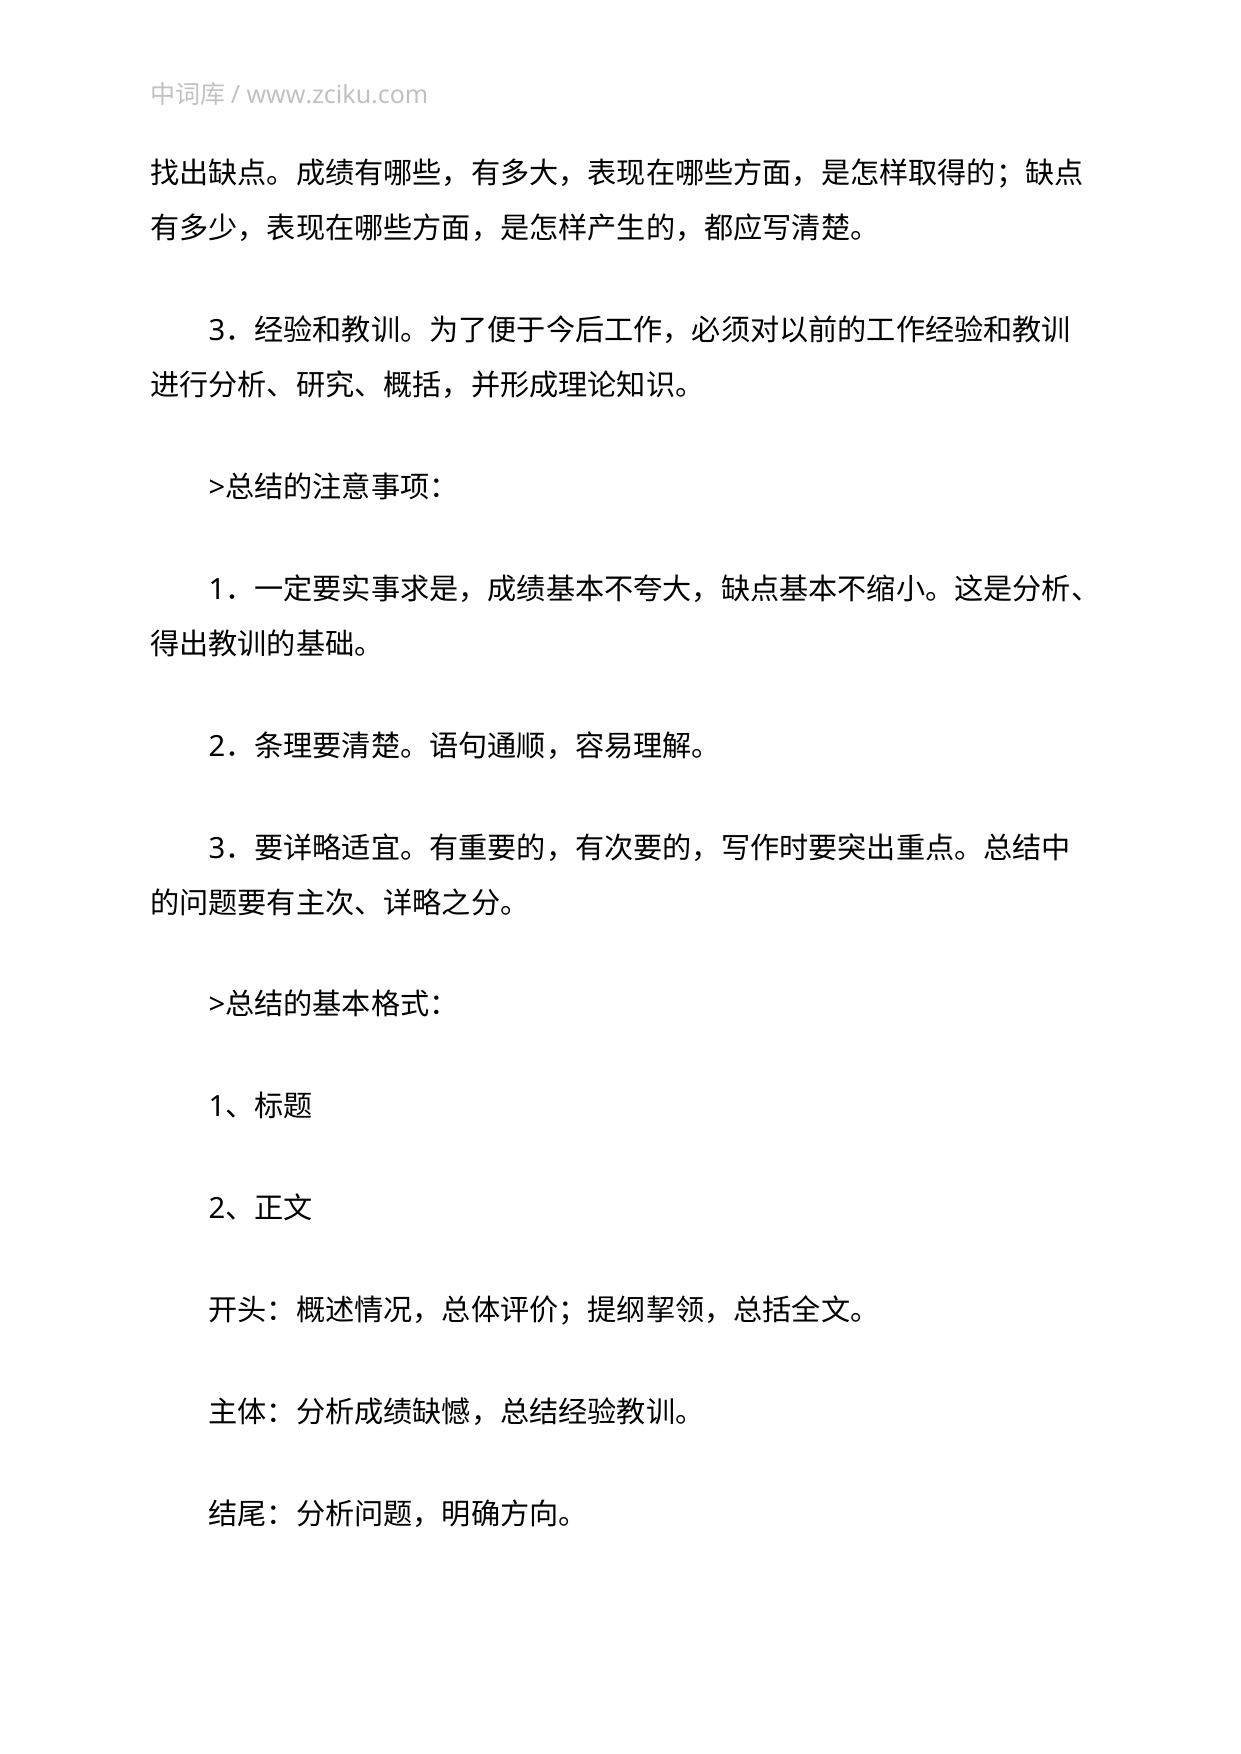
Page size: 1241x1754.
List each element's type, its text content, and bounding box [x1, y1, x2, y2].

text >总结的基本格式： [150, 981, 1090, 1023]
text 2．条理要清楚。语句通顺，容易理解。 [150, 722, 1090, 764]
text 3．要详略适宜。有重要的，有次要的，写作时要突出重点。总结中的问题要有主次、详略之分。 [150, 824, 1090, 921]
text 2、正文 [150, 1185, 1090, 1227]
text 3．经验和教训。为了便于今后工作，必须对以前的工作经验和教训进行分析、研究、概括，并形成理论知识。 [150, 307, 1090, 404]
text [150, 150, 1090, 247]
text 开头：概述情况，总体评价；提纲挈领，总括全文。 [150, 1287, 1090, 1329]
text 主体：分析成绩缺憾，总结经验教训。 [150, 1389, 1090, 1431]
text 结尾：分析问题，明确方向。 [150, 1490, 1090, 1533]
text >总结的注意事项： [150, 463, 1090, 506]
text 1．一定要实事求是，成绩基本不夸大，缺点基本不缩小。这是分析、得出教训的基础。 [150, 565, 1090, 663]
text 1、标题 [150, 1083, 1090, 1125]
